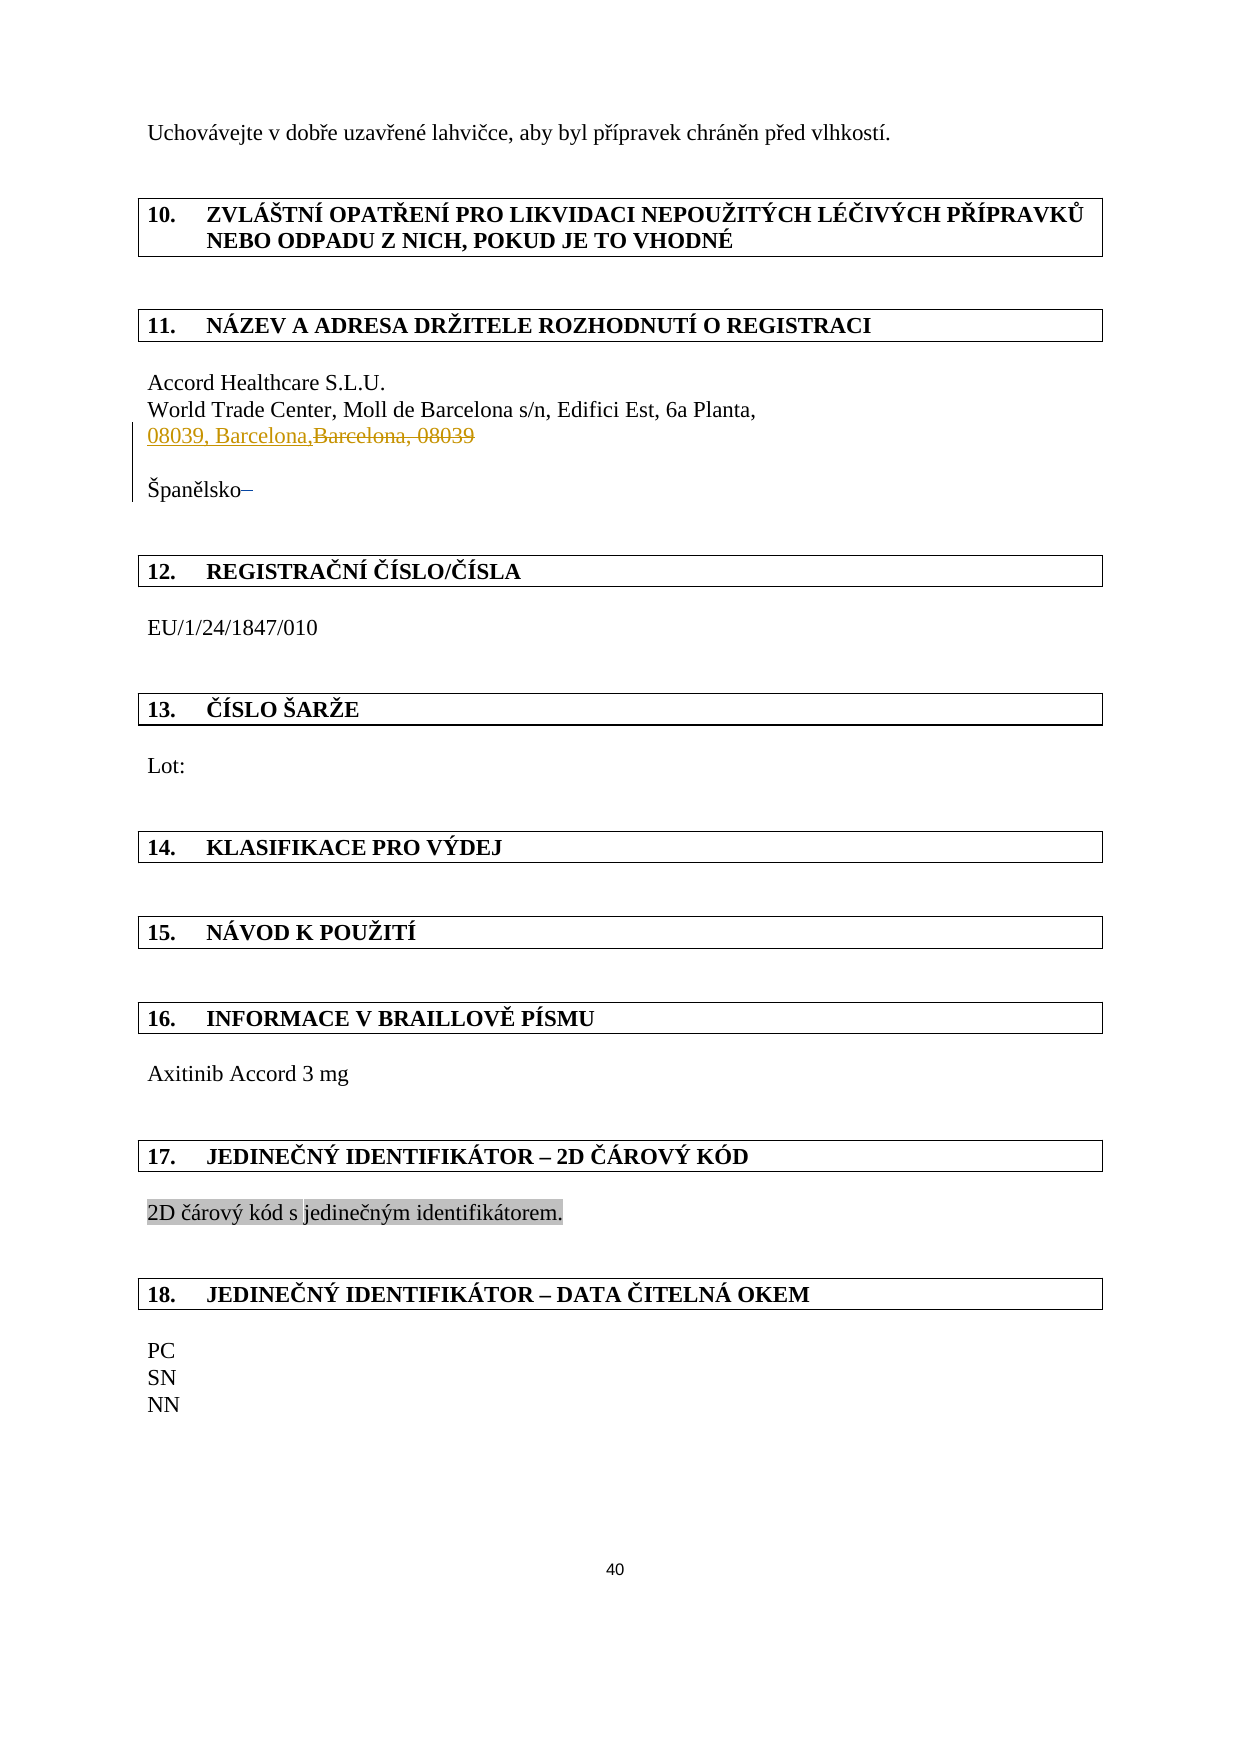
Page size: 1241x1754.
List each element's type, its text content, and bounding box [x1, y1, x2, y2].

text 2D čárový kód s jedinečným identifikátorem. [147, 1198, 1093, 1225]
list ZVLÁŠTNÍ OPATŘENÍ PRO LIKVIDACI NEPOUŽITÝCH LÉČIVÝCH PŘÍPRAVKŮ NEBO ODPADU Z NICH, POKUD JE TO VHODNÉ [139, 199, 1102, 256]
text Uchovávejte v dobře uzavřené lahvičce, aby byl přípravek chráněn před vlhkostí. [147, 118, 1093, 145]
list JEDINEČNÝ IDENTIFIKÁTOR – 2D ČÁROVÝ KÓD [139, 1141, 1102, 1171]
list KLASIFIKACE PRO VÝDEJ [139, 832, 1102, 862]
list ČÍSLO ŠARŽE [139, 694, 1102, 724]
text Accord Healthcare S.L.U. [147, 368, 1093, 395]
list NÁZEV A ADRESA DRŽITELE ROZHODNUTÍ O REGISTRACI [139, 310, 1102, 341]
text Axitinib Accord 3 mg [147, 1061, 1093, 1087]
text World Trade Center, Moll de Barcelona s/n, Edifici Est, 6a Planta, [147, 395, 1093, 422]
text SN [147, 1364, 1093, 1391]
list NÁVOD K POUŽITÍ [139, 917, 1102, 948]
list JEDINEČNÝ IDENTIFIKÁTOR – DATA ČITELNÁ OKEM [139, 1279, 1102, 1309]
text Španělsko [147, 476, 1093, 502]
text PC [147, 1337, 1093, 1364]
text NN [147, 1391, 1093, 1418]
text Lot: [147, 752, 1093, 778]
list INFORMACE V BRAILLOVĚ PÍSMU [139, 1003, 1102, 1033]
list REGISTRAČNÍ ČÍSLO/ČÍSLA [139, 556, 1102, 586]
text EU/1/24/1847/010 [147, 614, 1093, 640]
